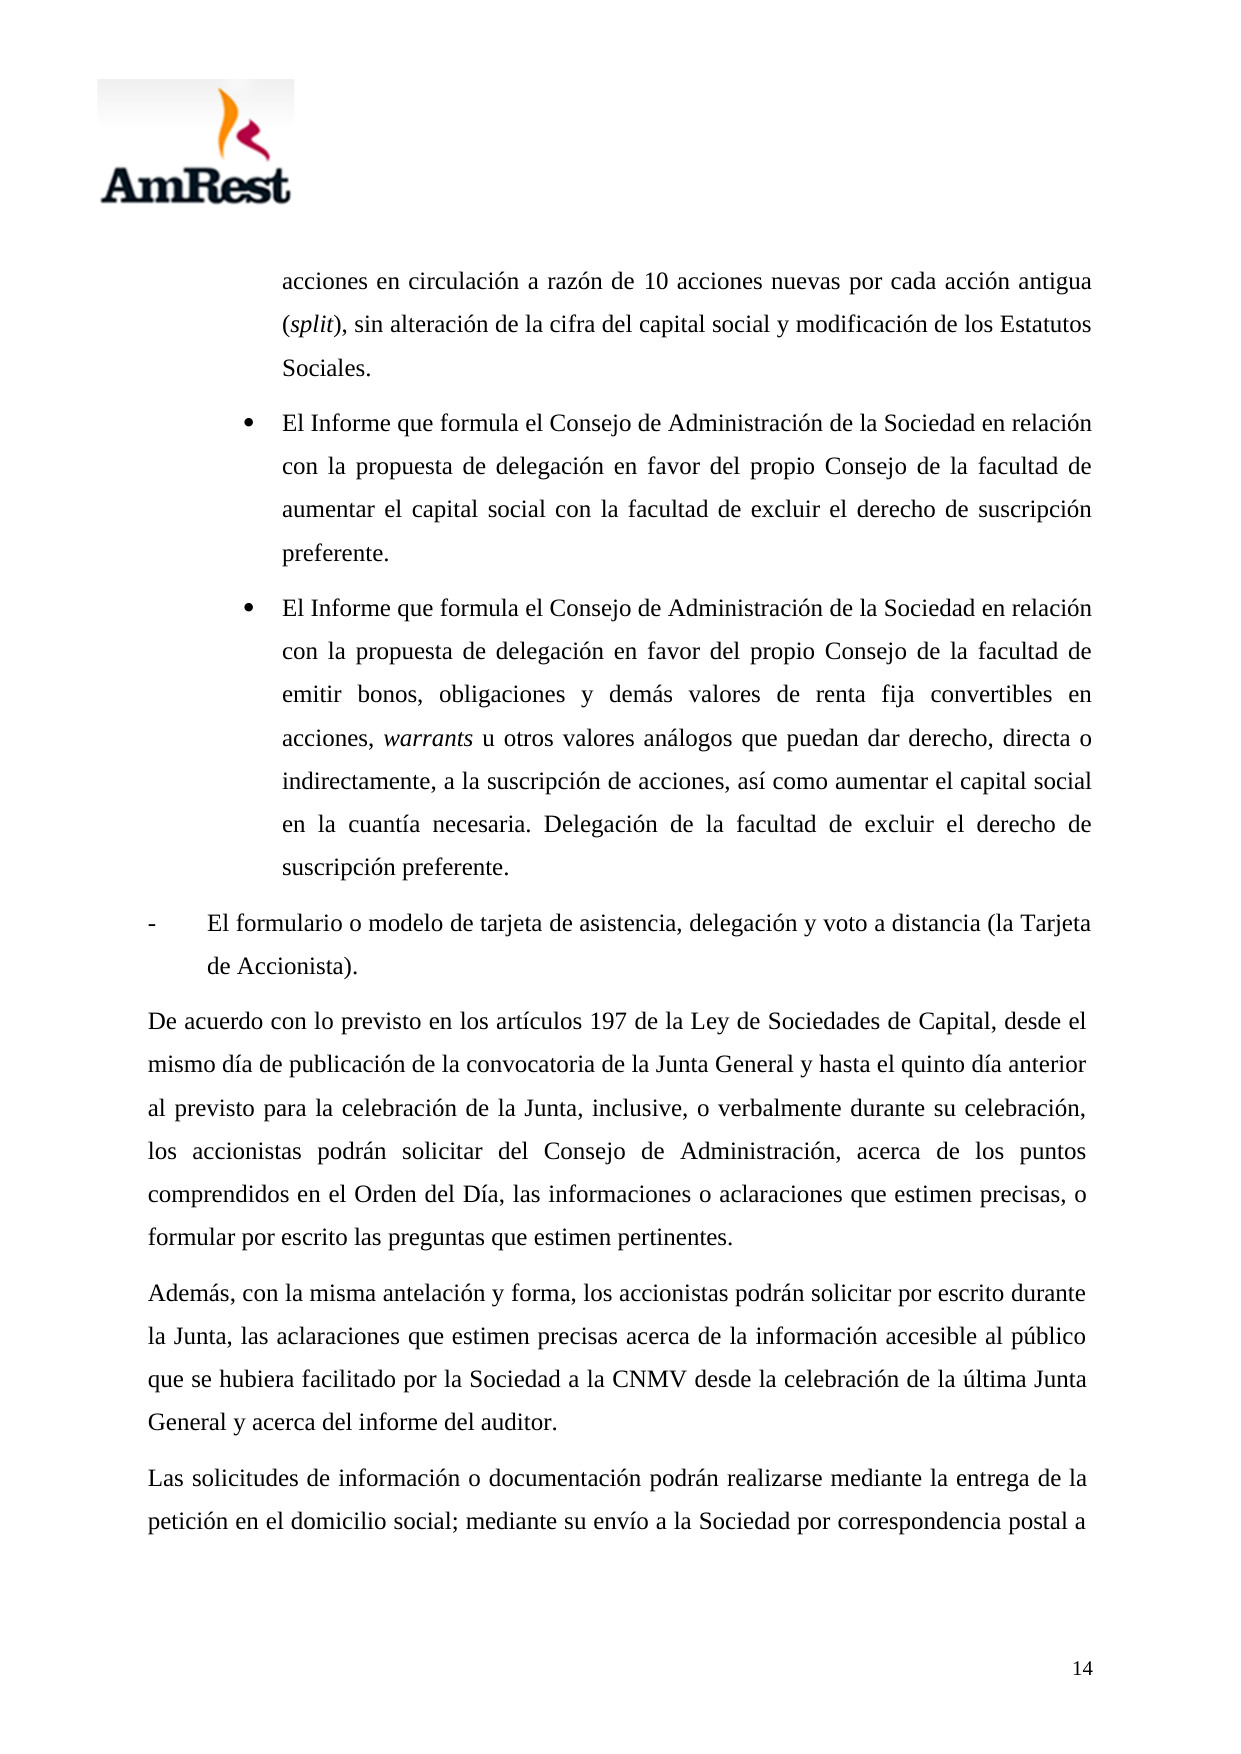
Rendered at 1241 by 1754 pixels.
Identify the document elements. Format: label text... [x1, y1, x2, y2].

text De acuerdo con lo previsto en los artículos 197 de la Ley de Sociedades de Capital, desde el mismo día de publicación de la convocatoria de la Junta General y hasta el quinto día anterior al previsto para la celebración de la Junta, inclusive, o verbalmente durante su celebración, los accionistas podrán solicitar del Consejo de Administración, acerca de los puntos comprendidos en el Orden del Día, las informaciones o aclaraciones que estimen precisas, o formular por escrito las preguntas que estimen pertinentes. [148, 1006, 1088, 1251]
picture [97, 79, 295, 219]
list El Informe que formula el Consejo de Administración de la Sociedad en relación con la propuesta de delegación en favor del propio Consejo de la facultad de aumentar el capital social con la facultad de excluir el derecho de suscripción preferente. [244, 408, 1092, 566]
text Además, con la misma antelación y forma, los accionistas podrán solicitar por escrito durante la Junta, las aclaraciones que estimen precisas acerca de la información accesible al público que se hubiera facilitado por la Sociedad a la CNMV desde la celebración de la última Junta General y acerca del informe del auditor. [148, 1278, 1088, 1436]
list El Informe que formula el Consejo de Administración de la Sociedad en relación con la propuesta de delegación en favor del propio Consejo de la facultad de emitir bonos, obligaciones y demás valores de renta fija convertibles en acciones, warrants u otros valores análogos que puedan dar derecho, directa o indirectamente, a la suscripción de acciones, así como aumentar el capital social en la cuantía necesaria. Delegación de la facultad de excluir el derecho de suscripción preferente. [244, 593, 1092, 881]
list El formulario o modelo de tarjeta de asistencia, delegación y voto a distancia (la Tarjeta de Accionista). [148, 908, 1092, 979]
